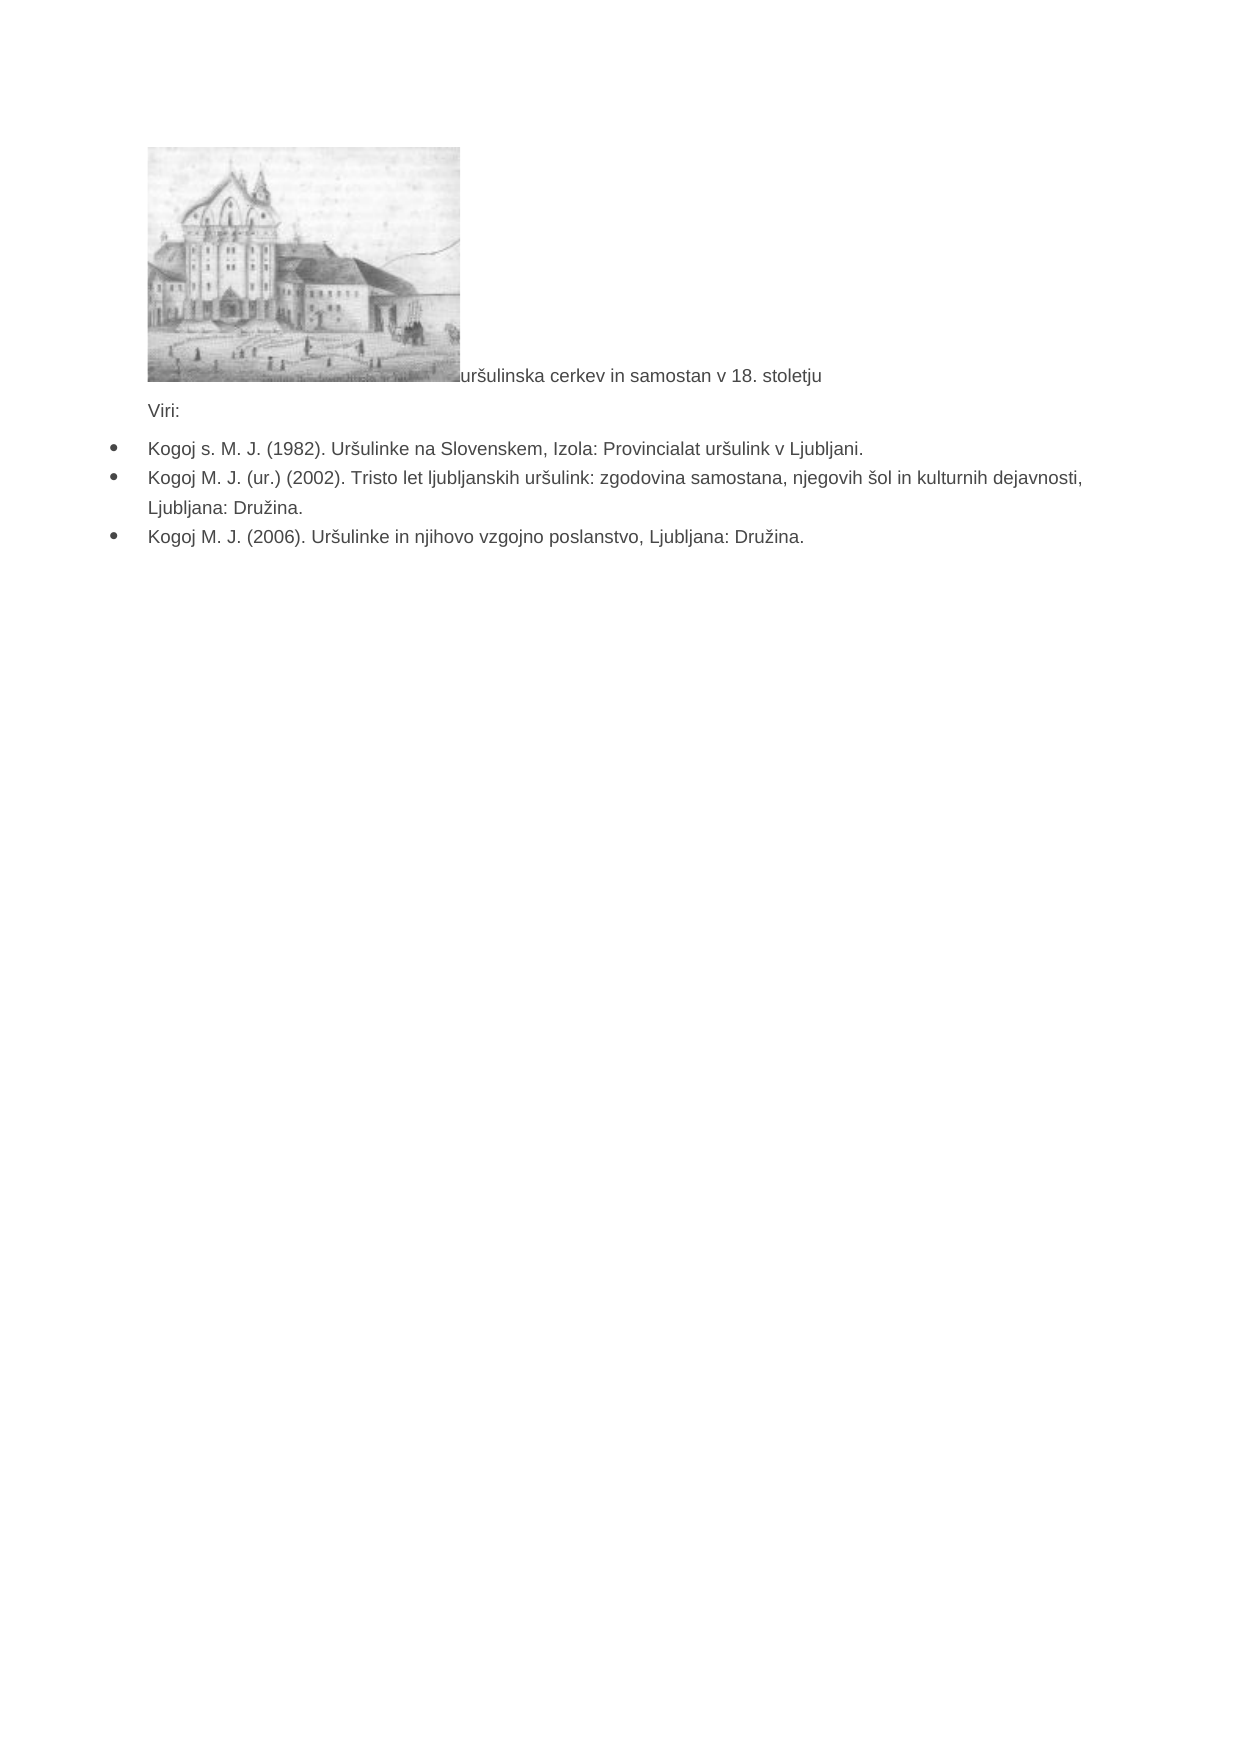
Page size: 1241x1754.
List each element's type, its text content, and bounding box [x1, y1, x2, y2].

list Kogoj s. M. J. (1982). Uršulinke na Slovenskem, Izola: Provincialat uršulink v Ljubljani. [110, 430, 1093, 459]
picture [147, 147, 461, 382]
list Kogoj M. J. (ur.) (2002). Tristo let ljubljanskih uršulink: zgodovina samostana, njegovih šol in kulturnih dejavnosti, Ljubljana: Družina. [110, 459, 1093, 519]
list Kogoj M. J. (2006). Uršulinke in njihovo vzgojno poslanstvo, Ljubljana: Družina. [110, 519, 1093, 548]
text Viri: [148, 394, 1093, 422]
